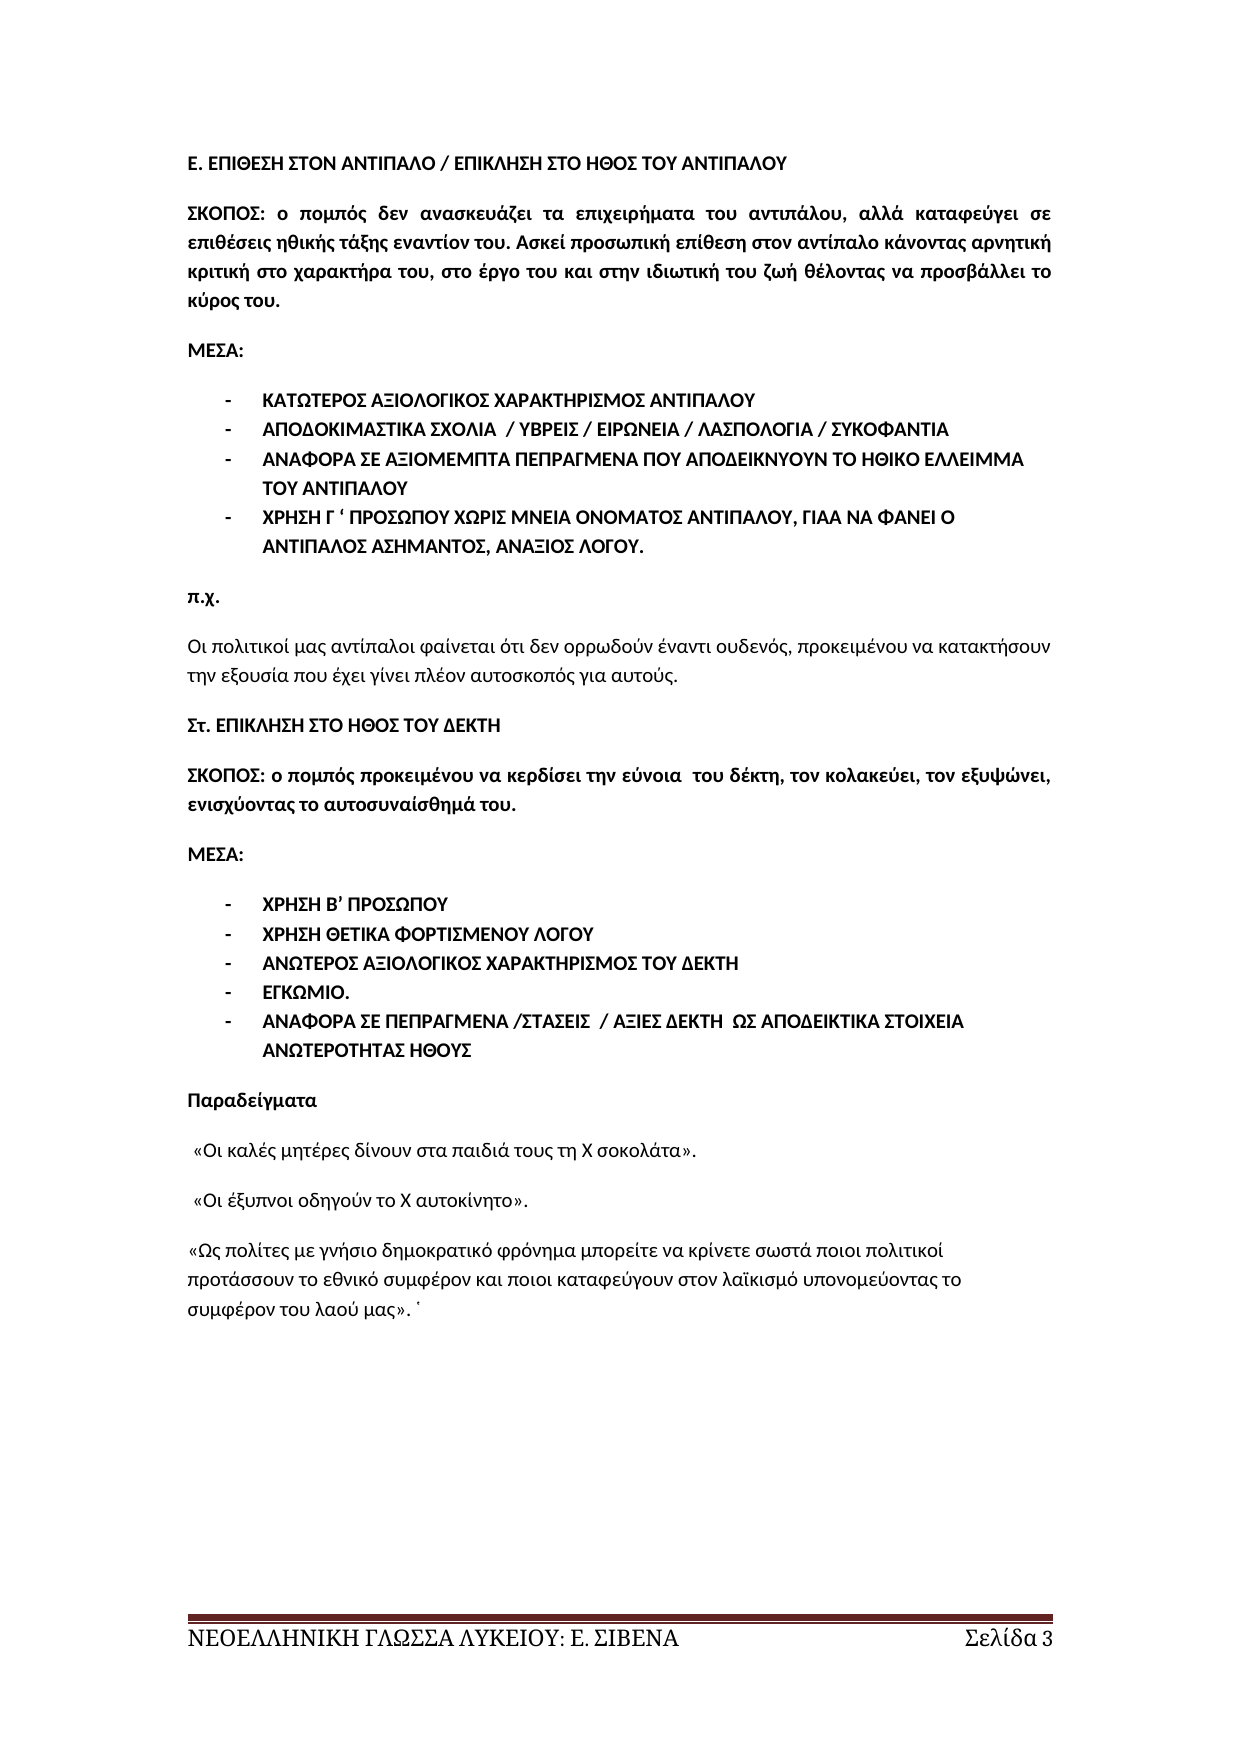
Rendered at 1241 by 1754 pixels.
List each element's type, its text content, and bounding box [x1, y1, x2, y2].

text «Οι καλές μητέρες δίνουν στα παιδιά τους τη Χ σοκολάτα». [187, 1137, 1053, 1163]
list ΑΝΑΦΟΡΑ ΣΕ ΑΞΙΟΜΕΜΠΤΑ ΠΕΠΡΑΓΜΕΝΑ ΠΟΥ ΑΠΟΔΕΙΚΝΥΟΥΝ ΤΟ ΗΘΙΚΟ ΕΛΛΕΙΜΜΑ ΤΟΥ ΑΝΤΙΠΑΛΟΥ [225, 446, 1053, 500]
text ΣΚΟΠΟΣ: ο πομπός προκειμένου να κερδίσει την εύνοια του δέκτη, τον κολακεύει, τον εξυψώνει, ενισχύοντας το αυτοσυναίσθημά του. [187, 762, 1053, 817]
list ΕΓΚΩΜΙΟ. [225, 979, 1053, 1004]
text π.χ. [187, 583, 1053, 609]
list ΧΡΗΣΗ ΘΕΤΙΚΑ ΦΟΡΤΙΣΜΕΝΟΥ ΛΟΓΟΥ [225, 921, 1053, 946]
text Ε. ΕΠΙΘΕΣΗ ΣΤΟΝ ΑΝΤΙΠΑΛΟ / ΕΠΙΚΛΗΣΗ ΣΤΟ ΗΘΟΣ ΤΟΥ ΑΝΤΙΠΑΛΟΥ [187, 150, 1053, 175]
text ΣΚΟΠΟΣ: ο πομπός δεν ανασκευάζει τα επιχειρήματα του αντιπάλου, αλλά καταφεύγει σε επιθέσεις ηθικής τάξης εναντίον του. Ασκεί προσωπική επίθεση στον αντίπαλο κάνοντας αρνητική κριτική στο χαρακτήρα του, στο έργο του και στην ιδιωτική του ζωή θέλοντας να προσβάλλει το κύρος του. [187, 200, 1053, 313]
text Παραδείγματα [187, 1087, 1053, 1113]
text ΜΕΣΑ: [187, 842, 1053, 867]
list ΚΑΤΩΤΕΡΟΣ ΑΞΙΟΛΟΓΙΚΟΣ ΧΑΡΑΚΤΗΡΙΣΜΟΣ ΑΝΤΙΠΑΛΟΥ [225, 387, 1053, 413]
list ΧΡΗΣΗ Γ ‘ ΠΡΟΣΩΠΟΥ ΧΩΡΙΣ ΜΝΕΙΑ ΟΝΟΜΑΤΟΣ ΑΝΤΙΠΑΛΟΥ, ΓΙΑΑ ΝΑ ΦΑΝΕΙ Ο ΑΝΤΙΠΑΛΟΣ ΑΣΗΜΑΝΤΟΣ, ΑΝΑΞΙΟΣ ΛΟΓΟΥ. [225, 504, 1053, 559]
text «Οι έξυπνοι οδηγούν το Χ αυτοκίνητο». [187, 1187, 1053, 1213]
text «Ως πολίτες με γνήσιο δημοκρατικό φρόνημα μπορείτε να κρίνετε σωστά ποιοι πολιτικοί προτάσσουν το εθνικό συμφέρον και ποιοι καταφεύγουν στον λαϊκισμό υπονομεύοντας το συμφέρον του λαού μας». ῾ [187, 1237, 1053, 1321]
list ΑΠΟΔΟΚΙΜΑΣΤΙΚΑ ΣΧΟΛΙΑ / ΥΒΡΕΙΣ / ΕΙΡΩΝΕΙΑ / ΛΑΣΠΟΛΟΓΙΑ / ΣΥΚΟΦΑΝΤΙΑ [225, 417, 1053, 442]
text Οι πολιτικοί μας αντίπαλοι φαίνεται ότι δεν ορρωδούν έναντι ουδενός, προκειμένου να κατακτήσουν την εξουσία που έχει γίνει πλέον αυτοσκοπός για αυτούς. [187, 633, 1053, 688]
text ΜΕΣΑ: [187, 337, 1053, 363]
list ΧΡΗΣΗ Β’ ΠΡΟΣΩΠΟΥ [225, 892, 1053, 917]
text Στ. ΕΠΙΚΛΗΣΗ ΣΤΟ ΗΘΟΣ ΤΟΥ ΔΕΚΤΗ [187, 712, 1053, 738]
list ΑΝΑΦΟΡΑ ΣΕ ΠΕΠΡΑΓΜΕΝΑ /ΣΤΑΣΕΙΣ / ΑΞΙΕΣ ΔΕΚΤΗ ΩΣ ΑΠΟΔΕΙΚΤΙΚΑ ΣΤΟΙΧΕΙΑ ΑΝΩΤΕΡΟΤΗΤΑΣ ΗΘΟΥΣ [225, 1008, 1053, 1063]
list ΑΝΩΤΕΡΟΣ ΑΞΙΟΛΟΓΙΚΟΣ ΧΑΡΑΚΤΗΡΙΣΜΟΣ ΤΟΥ ΔΕΚΤΗ [225, 950, 1053, 975]
